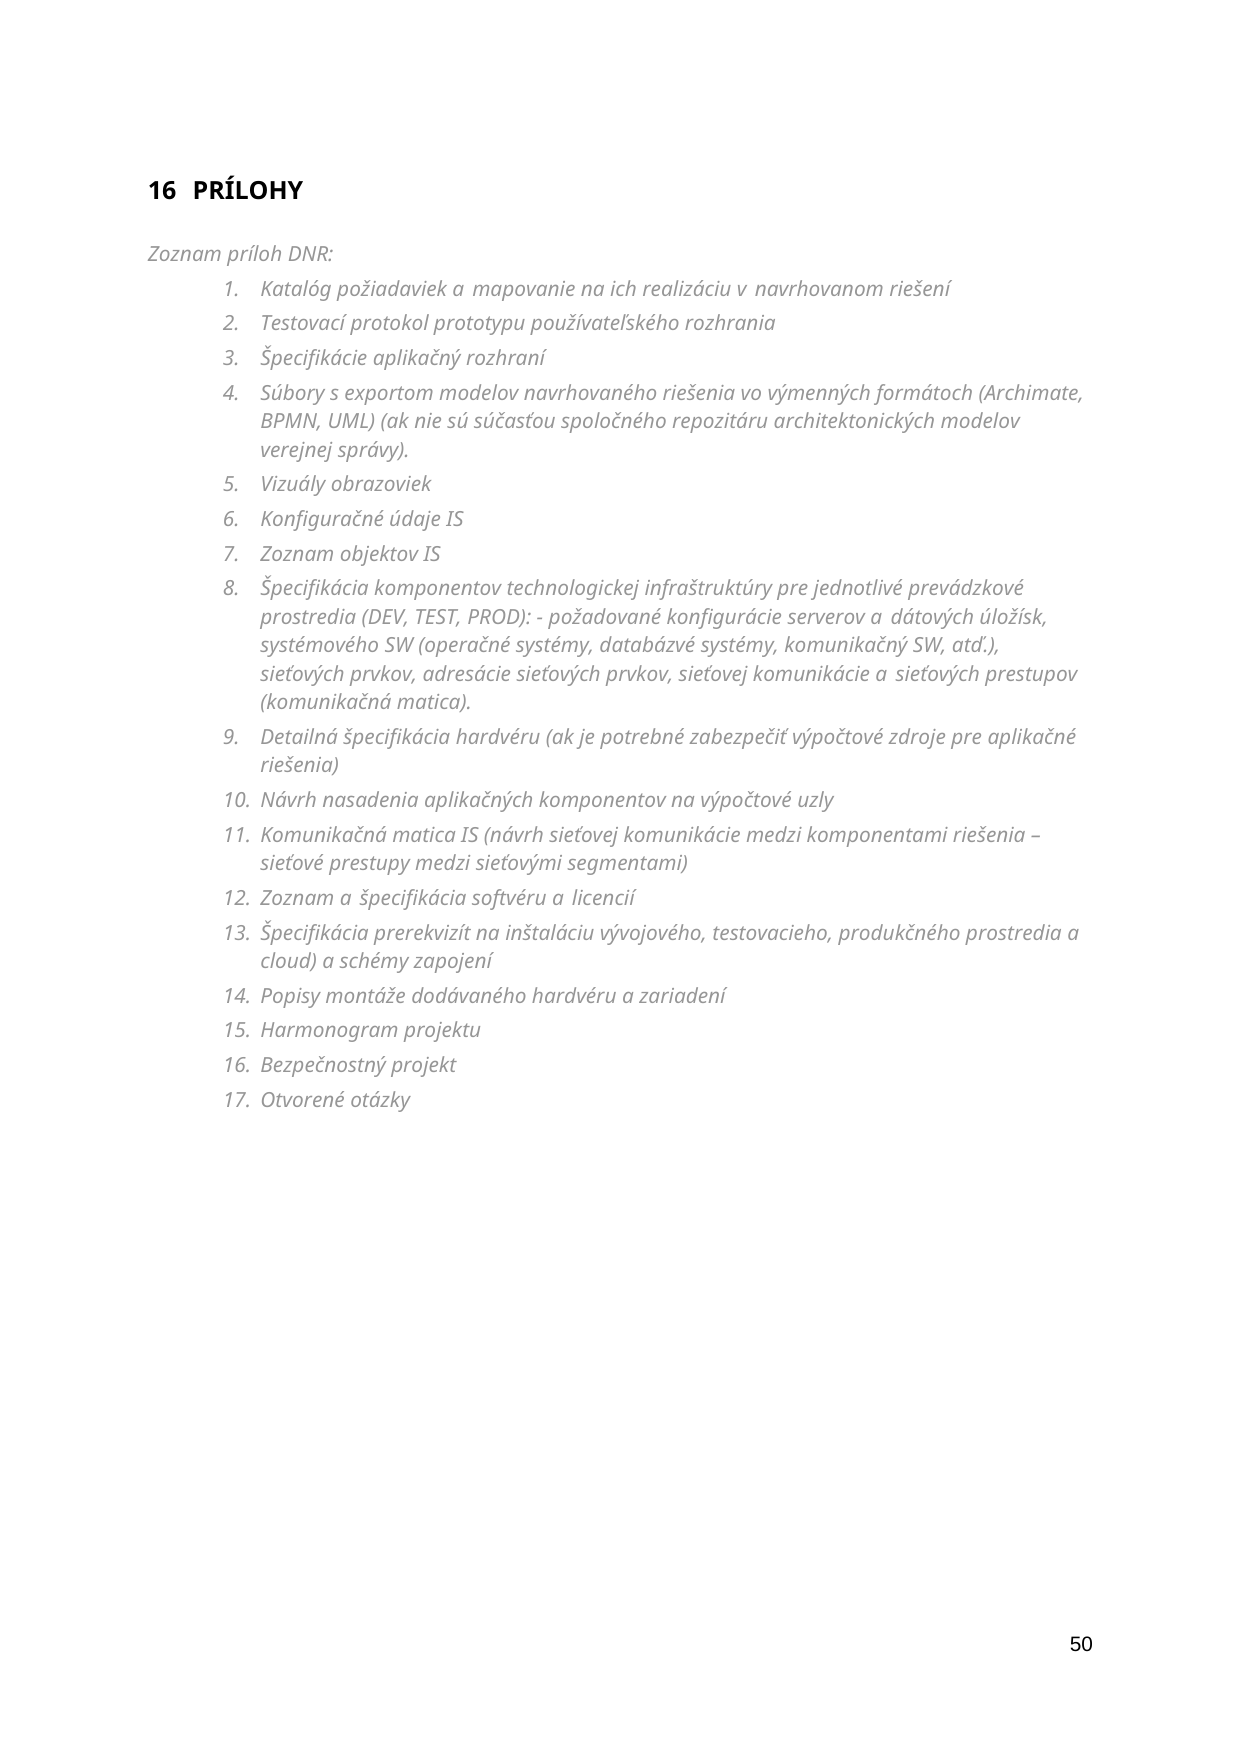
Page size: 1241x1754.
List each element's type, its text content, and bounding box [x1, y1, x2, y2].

list Špecifikácia komponentov technologickej infraštruktúry pre jednotlivé prevádzkové prostredia (DEV, TEST, PROD): - požadované konfigurácie serverov a dátových úložísk, systémového SW (operačné systémy, databázvé systémy, komunikačný SW, atď.), sieťových prvkov, adresácie sieťových prvkov, sieťovej komunikácie a sieťových prestupov (komunikačná matica). [223, 573, 1093, 716]
list Konfiguračné údaje IS [223, 504, 1093, 533]
list Katalóg požiadaviek a mapovanie na ich realizáciu v navrhovanom riešení [223, 274, 1093, 302]
list Harmonogram projektu [223, 1015, 1093, 1044]
list Návrh nasadenia aplikačných komponentov na výpočtové uzly [223, 785, 1093, 813]
list Vizuály obrazoviek [223, 469, 1093, 498]
list Súbory s exportom modelov navrhovaného riešenia vo výmenných formátoch (Archimate, BPMN, UML) (ak nie sú súčasťou spoločného repozitáru architektonických modelov verejnej správy). [223, 378, 1093, 463]
list Detailná špecifikácia hardvéru (ak je potrebné zabezpečiť výpočtové zdroje pre aplikačné riešenia) [223, 722, 1093, 779]
list Bezpečnostný projekt [223, 1050, 1093, 1078]
list Otvorené otázky [223, 1085, 1093, 1113]
list Testovací protokol prototypu používateľského rozhrania [223, 308, 1093, 337]
text Zoznam príloh DNR: [148, 239, 1093, 268]
list Špecifikácie aplikačný rozhraní [223, 343, 1093, 372]
list Špecifikácia prerekvizít na inštaláciu vývojového, testovacieho, produkčného prostredia a cloud) a schémy zapojení [223, 918, 1093, 974]
list Popisy montáže dodávaného hardvéru a zariadení [223, 981, 1093, 1009]
subtitle Prílohy [148, 173, 1093, 207]
list Zoznam objektov IS [223, 539, 1093, 567]
list Zoznam a špecifikácia softvéru a licencií [223, 883, 1093, 911]
list Komunikačná matica IS (návrh sieťovej komunikácie medzi komponentami riešenia – sieťové prestupy medzi sieťovými segmentami) [223, 820, 1093, 877]
